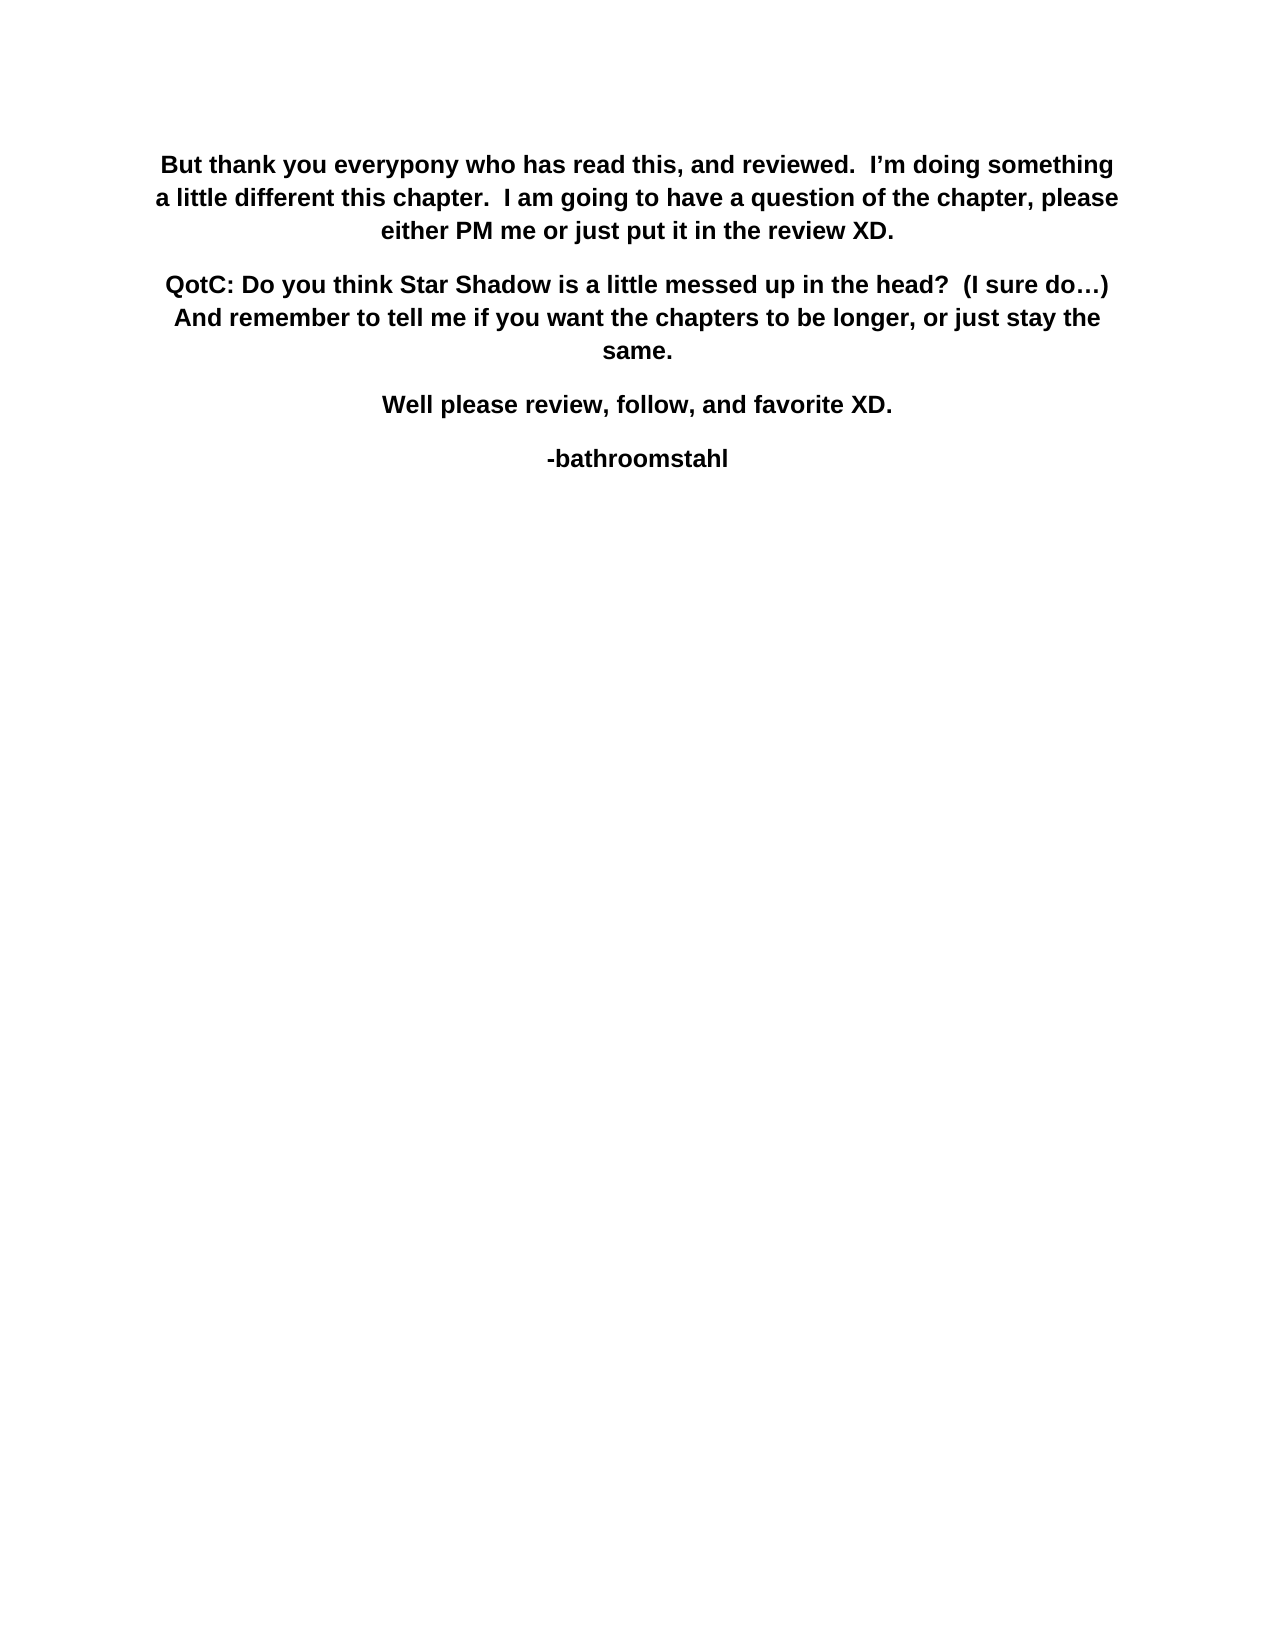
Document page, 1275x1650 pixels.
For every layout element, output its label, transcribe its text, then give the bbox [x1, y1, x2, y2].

text QotC: Do you think Star Shadow is a little messed up in the head? (I sure do…) And remember to tell me if you want the chapters to be longer, or just stay the same. [150, 270, 1125, 365]
text But thank you everypony who has read this, and reviewed. I’m doing something a little different this chapter. I am going to have a question of the chapter, please either PM me or just put it in the review XD. [150, 150, 1125, 245]
text -bathroomstahl [150, 444, 1125, 472]
text Well please review, follow, and favorite XD. [150, 390, 1125, 418]
